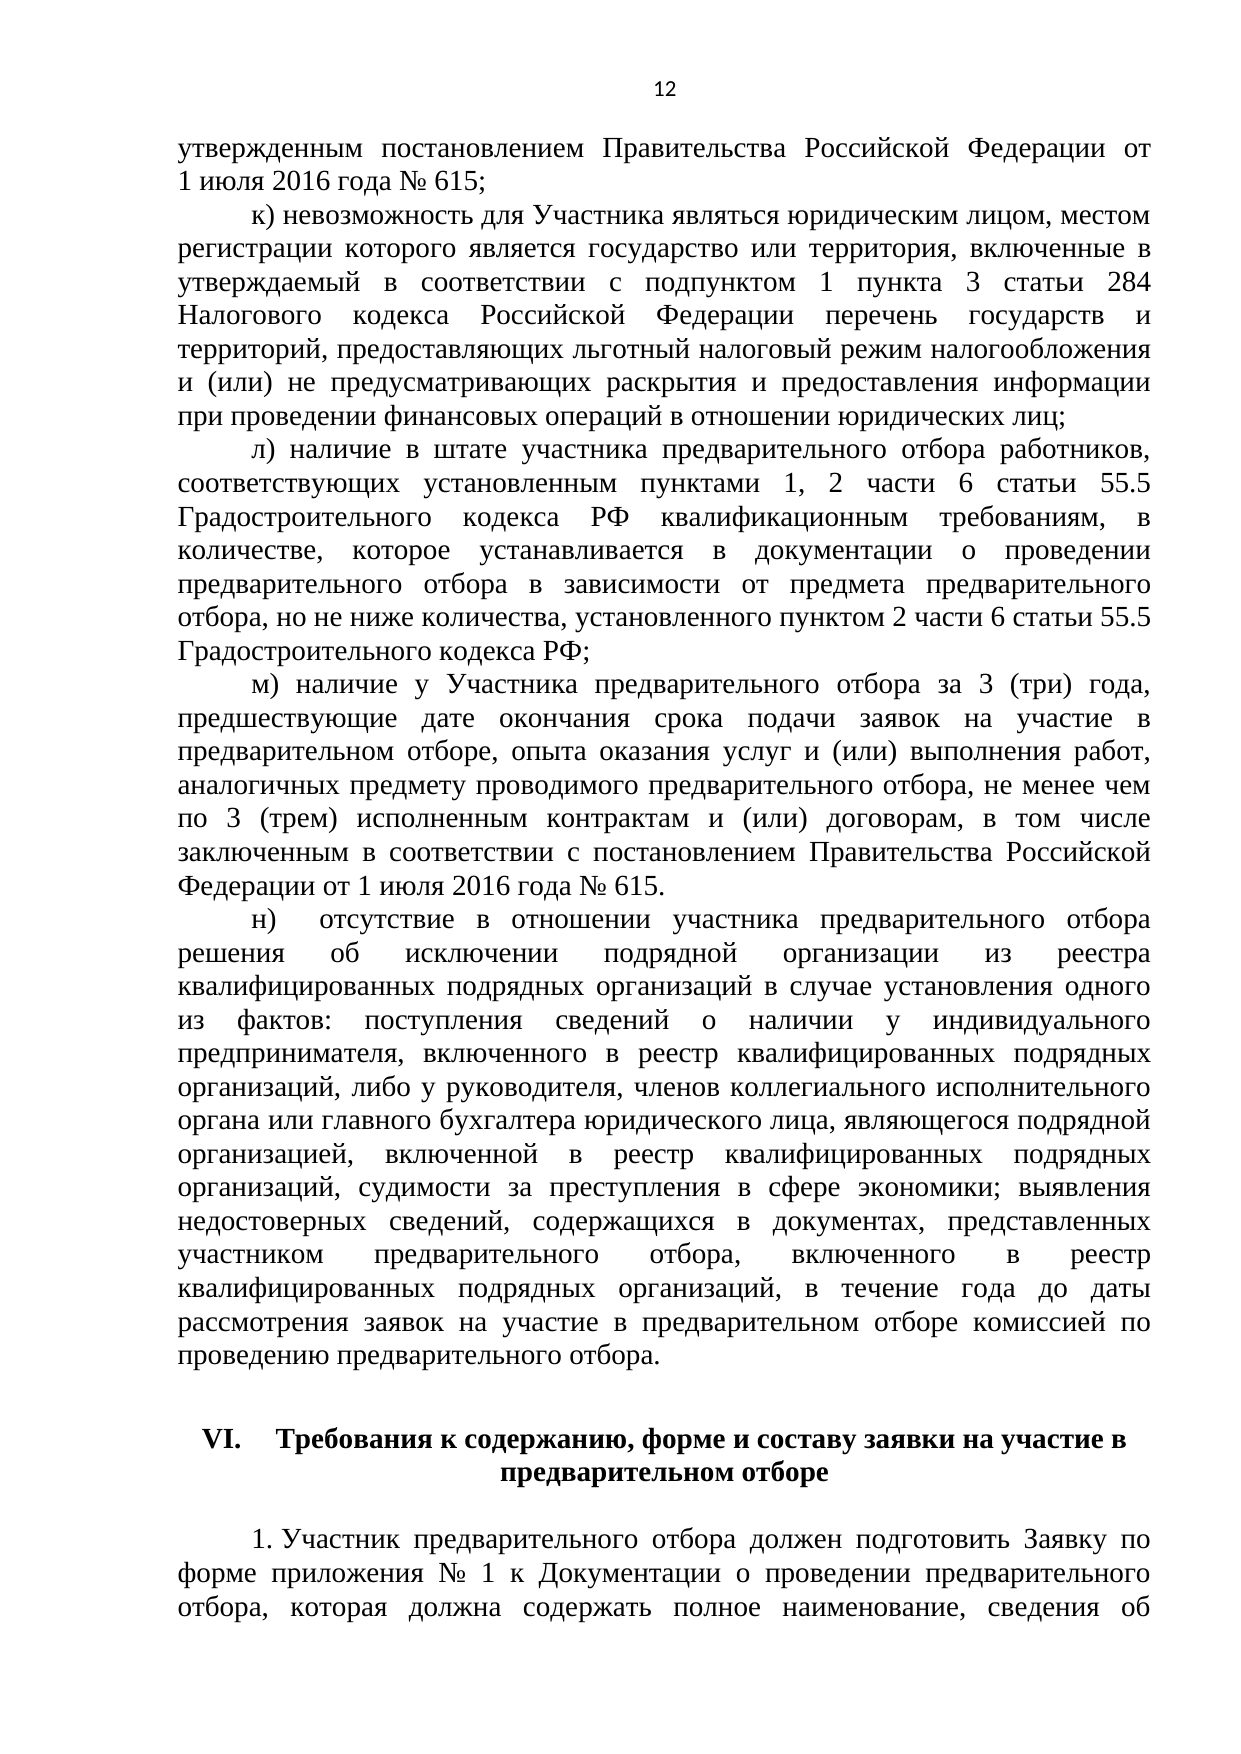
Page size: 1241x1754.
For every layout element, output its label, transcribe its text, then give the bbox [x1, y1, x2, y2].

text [177, 130, 1152, 197]
text л) наличие в штате участника предварительного отбора работников, соответствующих установленным пунктами 1, 2 части 6 статьи 55.5 Градостроительного кодекса РФ квалификационным требованиям, в количестве, которое устанавливается в документации о проведении предварительного отбора в зависимости от предмета предварительного отбора, но не ниже количества, установленного пунктом 2 части 6 статьи 55.5 Градостроительного кодекса РФ; [177, 432, 1152, 666]
list Требования к содержанию, форме и составу заявки на участие в предварительном отборе [177, 1421, 1152, 1488]
text м) наличие у Участника предварительного отбора за 3 (три) года, предшествующие дате окончания срока подачи заявок на участие в предварительном отборе, опыта оказания услуг и (или) выполнения работ, аналогичных предмету проводимого предварительного отбора, не менее чем по 3 (трем) исполненным контрактам и (или) договорам, в том числе заключенным в соответствии с постановлением Правительства Российской Федерации от 1 июля 2016 года № 615. [177, 666, 1152, 901]
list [177, 1522, 1152, 1622]
text н) отсутствие в отношении участника предварительного отбора решения об исключении подрядной организации из реестра квалифицированных подрядных организаций в случае установления одного из фактов: поступления сведений о наличии у индивидуального предпринимателя, включенного в реестр квалифицированных подрядных организаций, либо у руководителя, членов коллегиального исполнительного органа или главного бухгалтера юридического лица, являющегося подрядной организацией, включенной в реестр квалифицированных подрядных организаций, судимости за преступления в сфере экономики; выявления недостоверных сведений, содержащихся в документах, представленных участником предварительного отбора, включенного в реестр квалифицированных подрядных организаций, в течение года до даты рассмотрения заявок на участие в предварительном отборе комиссией по проведению предварительного отбора. [177, 901, 1152, 1371]
text к) невозможность для Участника являться юридическим лицом, местом регистрации которого является государство или территория, включенные в утверждаемый в соответствии с подпунктом 1 пункта 3 статьи 284 Налогового кодекса Российской Федерации перечень государств и территорий, предоставляющих льготный налоговый режим налогообложения и (или) не предусматривающих раскрытия и предоставления информации при проведении финансовых операций в отношении юридических лиц; [177, 197, 1152, 432]
